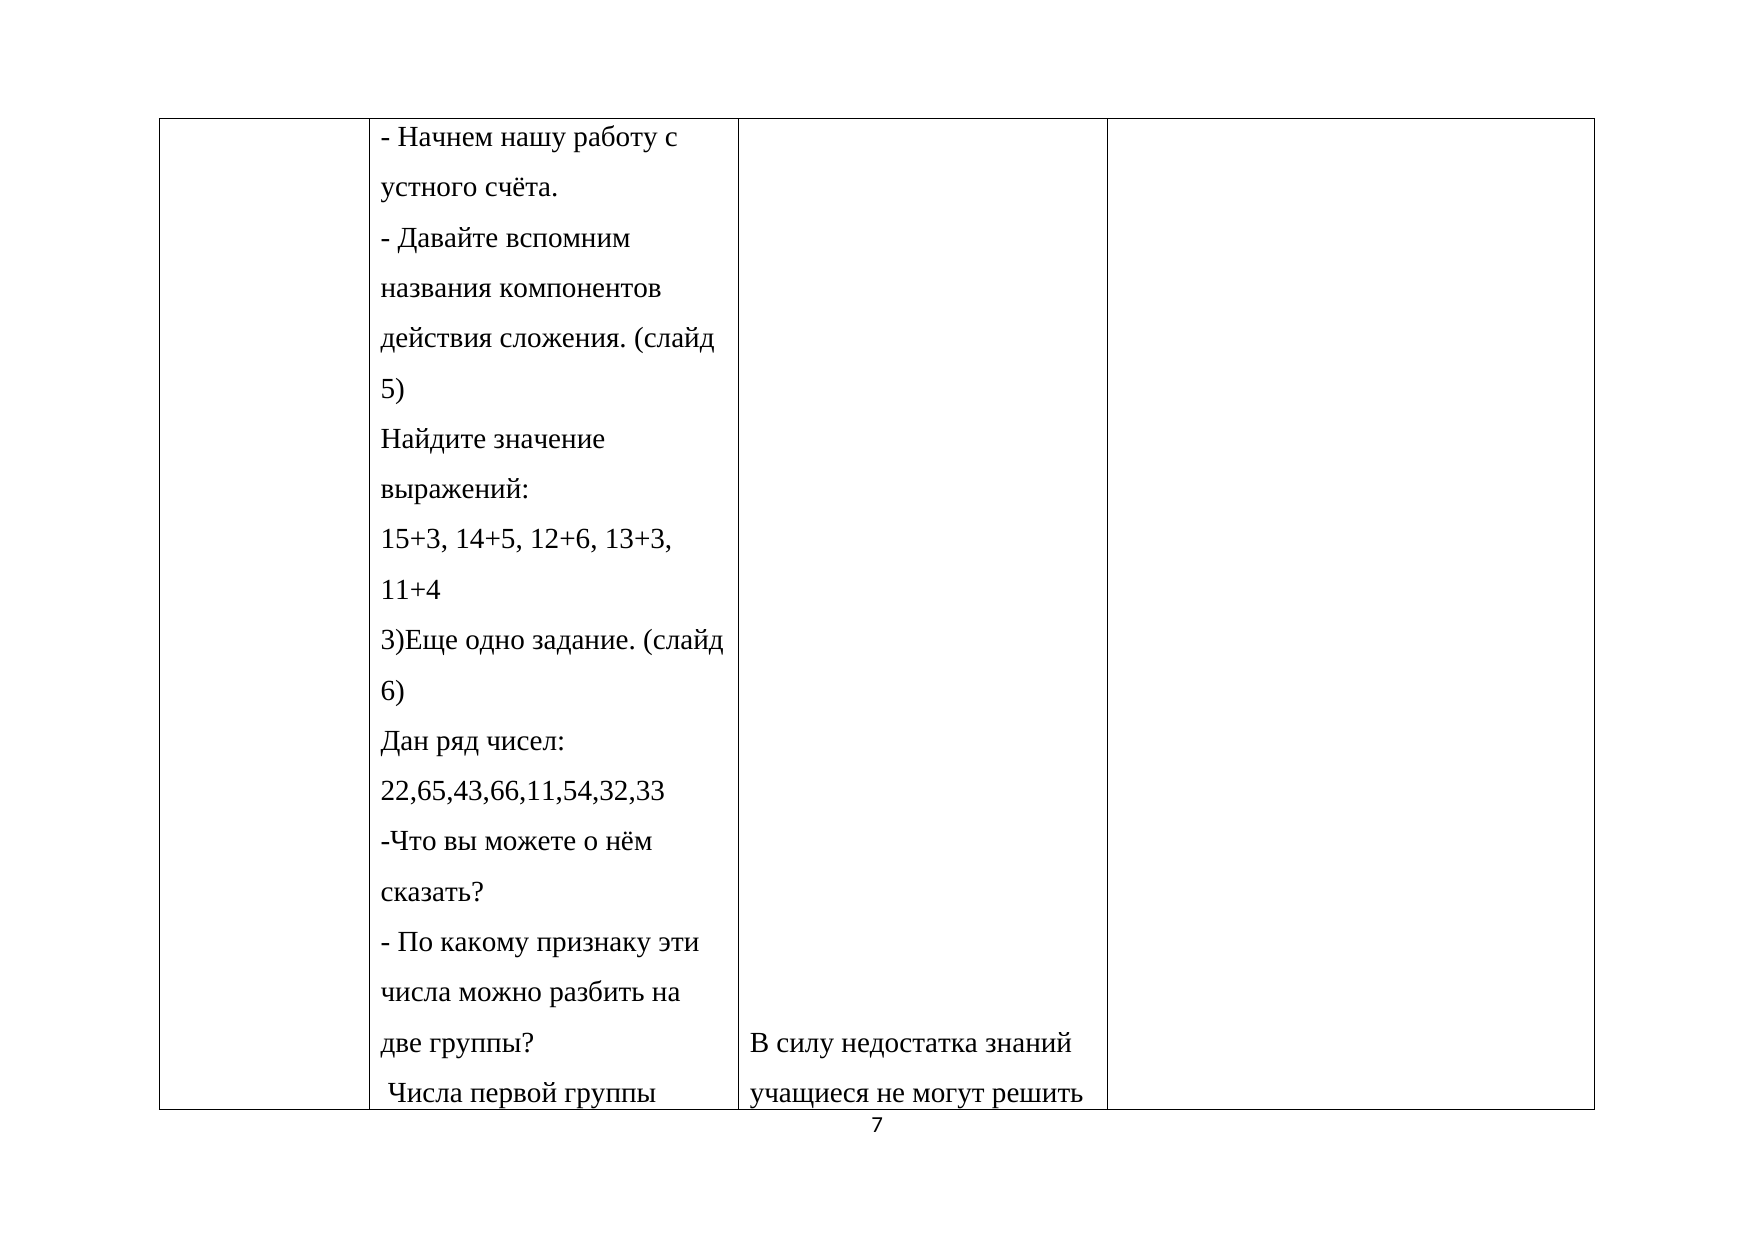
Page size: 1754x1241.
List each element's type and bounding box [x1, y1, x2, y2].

table_cell [1108, 119, 1594, 1109]
table_cell [739, 119, 1107, 1109]
table_cell [370, 119, 738, 1109]
table_cell [160, 119, 369, 1109]
